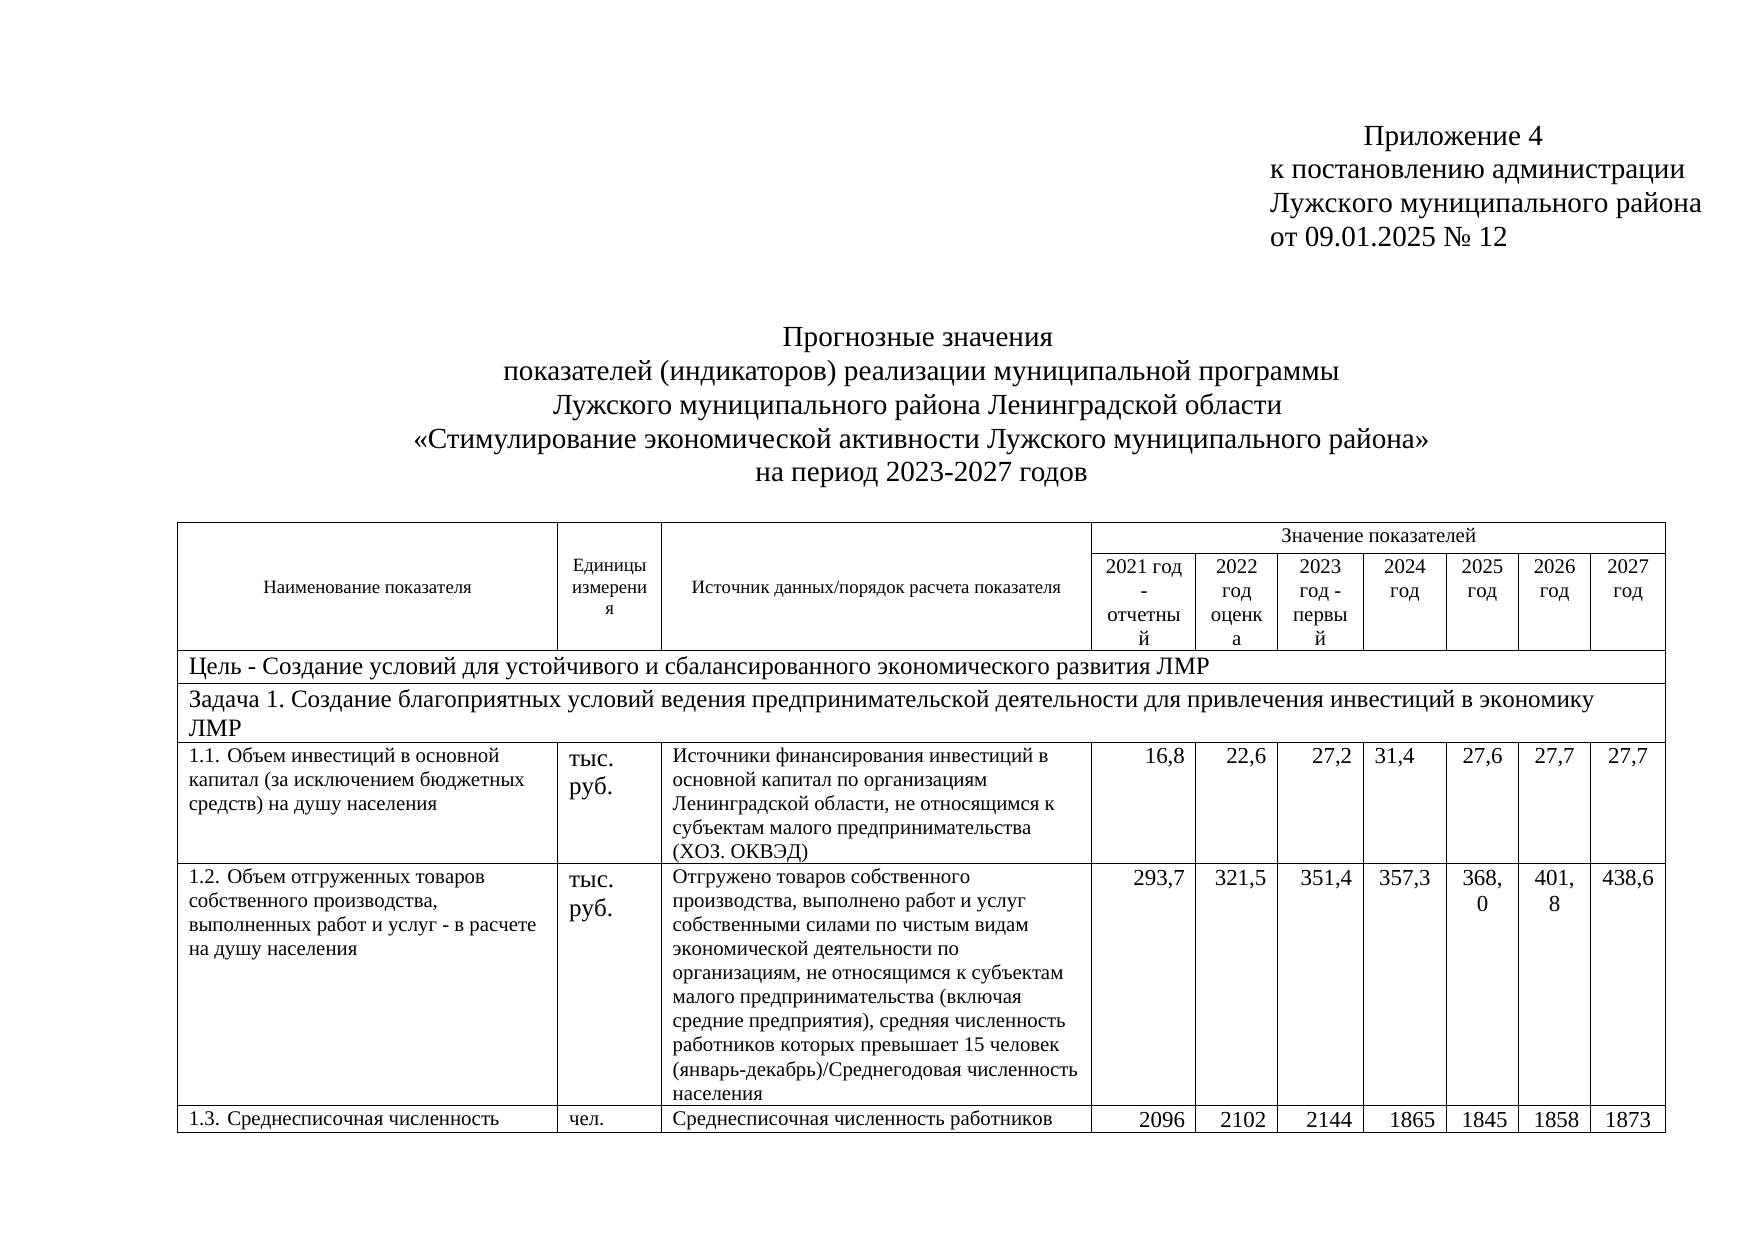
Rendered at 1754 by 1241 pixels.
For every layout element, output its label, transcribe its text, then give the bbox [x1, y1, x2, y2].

table_cell 1873 [1591, 1106, 1665, 1132]
table_cell 22,6 [1196, 743, 1277, 863]
table_cell 2024 год [1364, 554, 1446, 650]
table_header Наименование показателя [178, 523, 557, 650]
table_cell 27,2 [1278, 743, 1363, 863]
table_cell 1.2. Объем отгруженных товаров собственного производства, выполненных работ и услуг - в расчете на душу населения [178, 864, 557, 1104]
table_cell Задача 1. Создание благоприятных условий ведения предпринимательской деятельности для привлечения инвестиций в экономику ЛМР [178, 684, 1665, 742]
text Приложение 4 [1211, 118, 1695, 152]
table_cell тыс. руб. [558, 743, 661, 863]
table_cell 16,8 [1092, 743, 1195, 863]
text Лужского муниципального района Ленинградской области «Стимулирование экономической активности Лужского муниципального района» на период 2023-2027 годов [177, 387, 1665, 488]
table_cell 27,6 [1447, 743, 1518, 863]
text Лужского муниципального района [1270, 185, 1728, 219]
table_cell 293,7 [1092, 864, 1195, 1104]
text к постановлению администрации [1270, 152, 1728, 185]
text от 09.01.2025 № 12 [1270, 219, 1728, 252]
table_cell 2027 год [1591, 554, 1665, 650]
table_cell 368,0 [1447, 864, 1518, 1104]
table_cell 2023 год - первый [1278, 554, 1363, 650]
table_cell 1858 [1519, 1106, 1590, 1132]
table_cell Источники финансирования инвестиций в основной капитал по организациям Ленинградской области, не относящимся к субъектам малого предпринимательства (ХОЗ. ОКВЭД) [662, 743, 1091, 863]
table_header Единицы измерения [558, 523, 661, 650]
table_cell 438,6 [1591, 864, 1665, 1104]
table_cell 357,3 [1364, 864, 1446, 1104]
table_cell 1865 [1364, 1106, 1446, 1132]
text Прогнозные значения показателей (индикаторов) реализации муниципальной программы [177, 319, 1665, 387]
table_cell 321,5 [1196, 864, 1277, 1104]
table_cell 2025 год [1447, 554, 1518, 650]
table_cell Цель - Создание условий для устойчивого и сбалансированного экономического развития ЛМР [178, 651, 1665, 683]
table_cell чел. [558, 1106, 661, 1132]
table_cell 2144 [1278, 1106, 1363, 1132]
table_header Источник данных/порядок расчета показателя [662, 523, 1091, 650]
table_cell 2026 год [1519, 554, 1590, 650]
table_cell 401,8 [1519, 864, 1590, 1104]
table_cell 31,4 [1364, 743, 1446, 863]
table_cell 1.1. Объем инвестиций в основной капитал (за исключением бюджетных средств) на душу населения [178, 743, 557, 863]
table_cell 351,4 [1278, 864, 1363, 1104]
table_cell 2022 год оценка [1196, 554, 1277, 650]
table_cell Отгружено товаров собственного производства, выполнено работ и услуг собственными силами по чистым видам экономической деятельности по организациям, не относящимся к субъектам малого предпринимательства (включая средние предприятия), средняя численность работников которых превышает 15 человек (январь-декабрь)/Среднегодовая численность населения [662, 864, 1091, 1104]
table_cell 2096 [1092, 1106, 1195, 1132]
table_cell 2102 [1196, 1106, 1277, 1132]
table_cell 27,7 [1519, 743, 1590, 863]
table_cell 1845 [1447, 1106, 1518, 1132]
table_cell 27,7 [1591, 743, 1665, 863]
table_header Значение показателей [1092, 523, 1665, 553]
table_cell 1.3. Среднесписочная численность работников предприятий обрабатывающей промышленности [178, 1106, 557, 1132]
table_cell тыс. руб. [558, 864, 661, 1104]
table_cell 2021 год - отчетный [1092, 554, 1195, 650]
